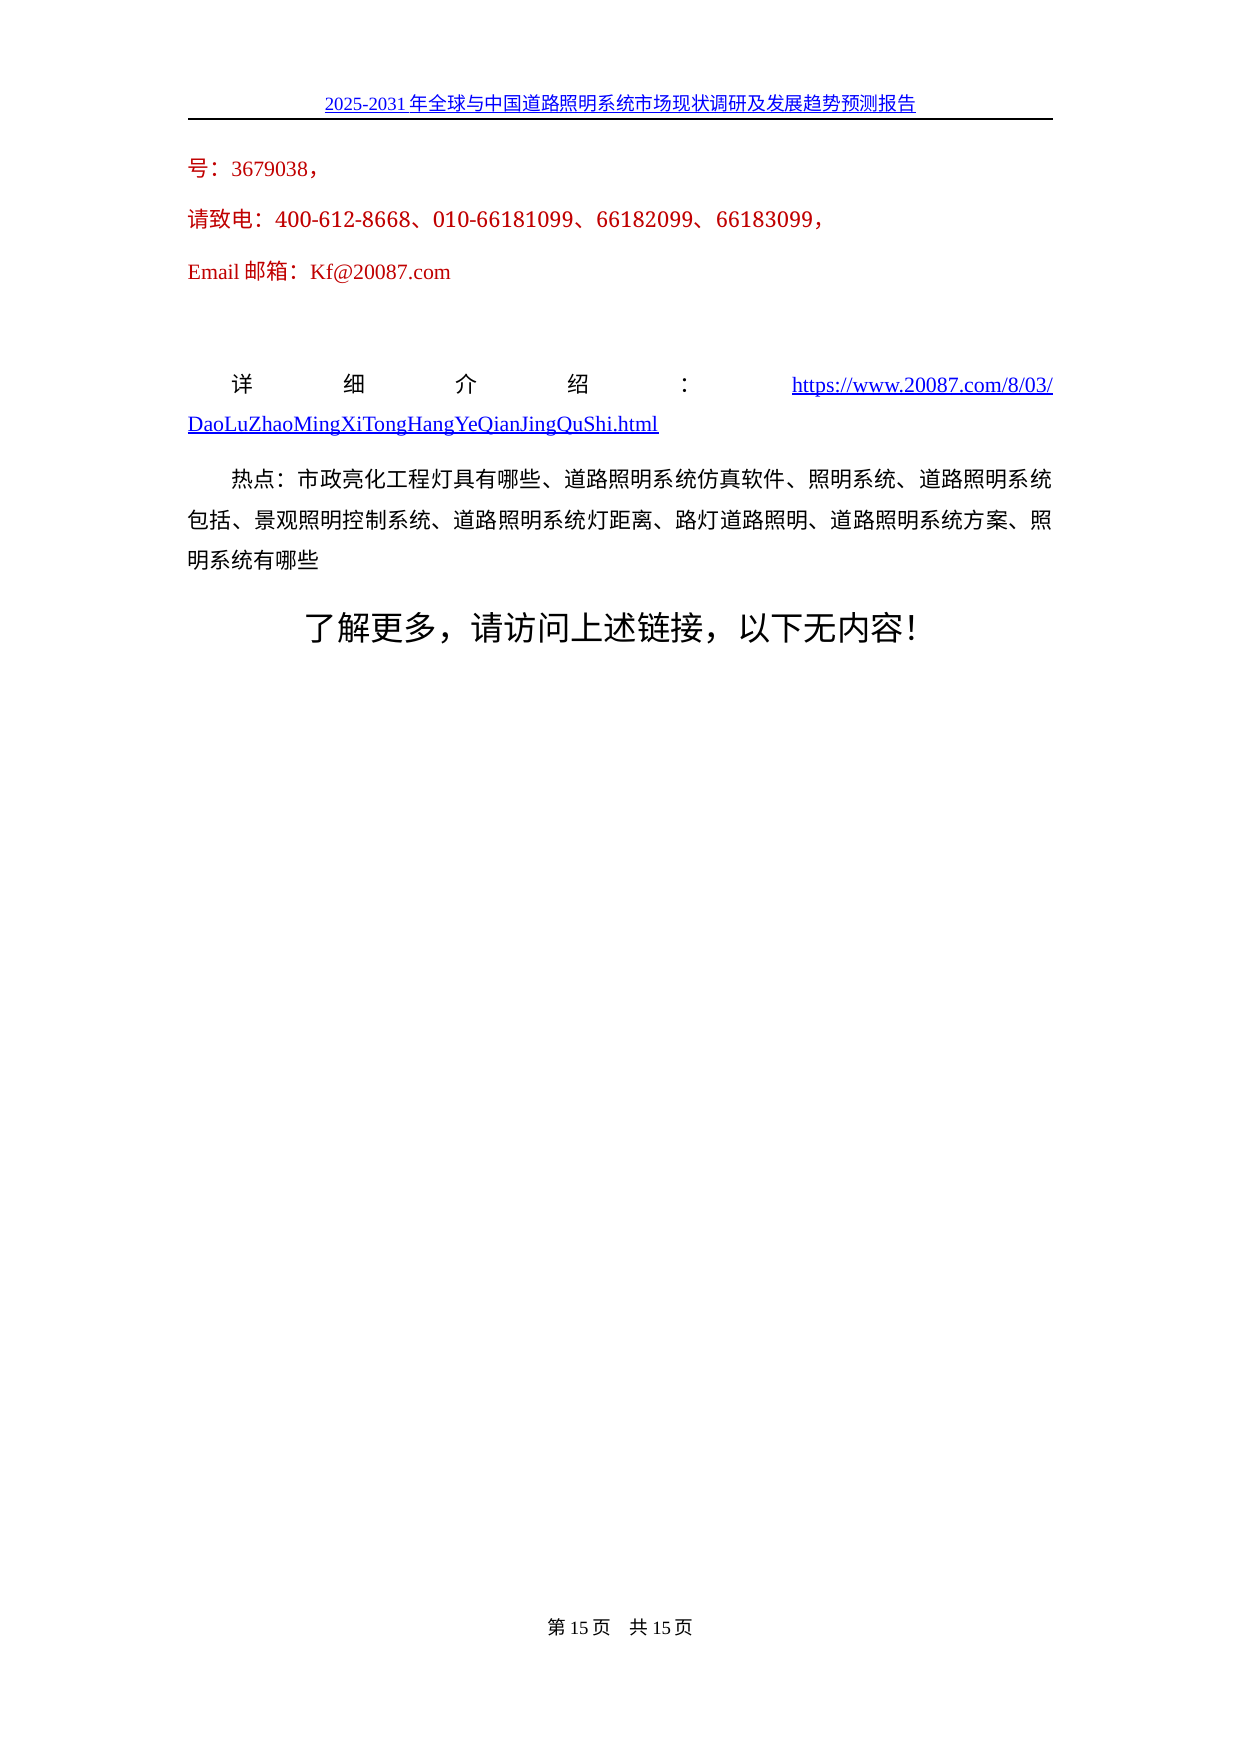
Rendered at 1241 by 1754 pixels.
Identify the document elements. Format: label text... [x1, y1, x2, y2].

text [187, 150, 1053, 183]
title 了解更多，请访问上述链接，以下无内容！ [187, 593, 1053, 658]
text 热点：市政亮化工程灯具有哪些、道路照明系统仿真软件、照明系统、道路照明系统包括、景观照明控制系统、道路照明系统灯距离、路灯道路照明、道路照明系统方案、照明系统有哪些 [187, 462, 1053, 576]
text 请致电：400-612-8668、010-66181099、66182099、66183099， [187, 202, 1053, 234]
text Email邮箱：Kf@20087.com [187, 253, 1053, 286]
text 详细介绍：https://www.20087.com/8/03/DaoLuZhaoMingXiTongHangYeQianJingQuShi.html [187, 366, 1053, 439]
